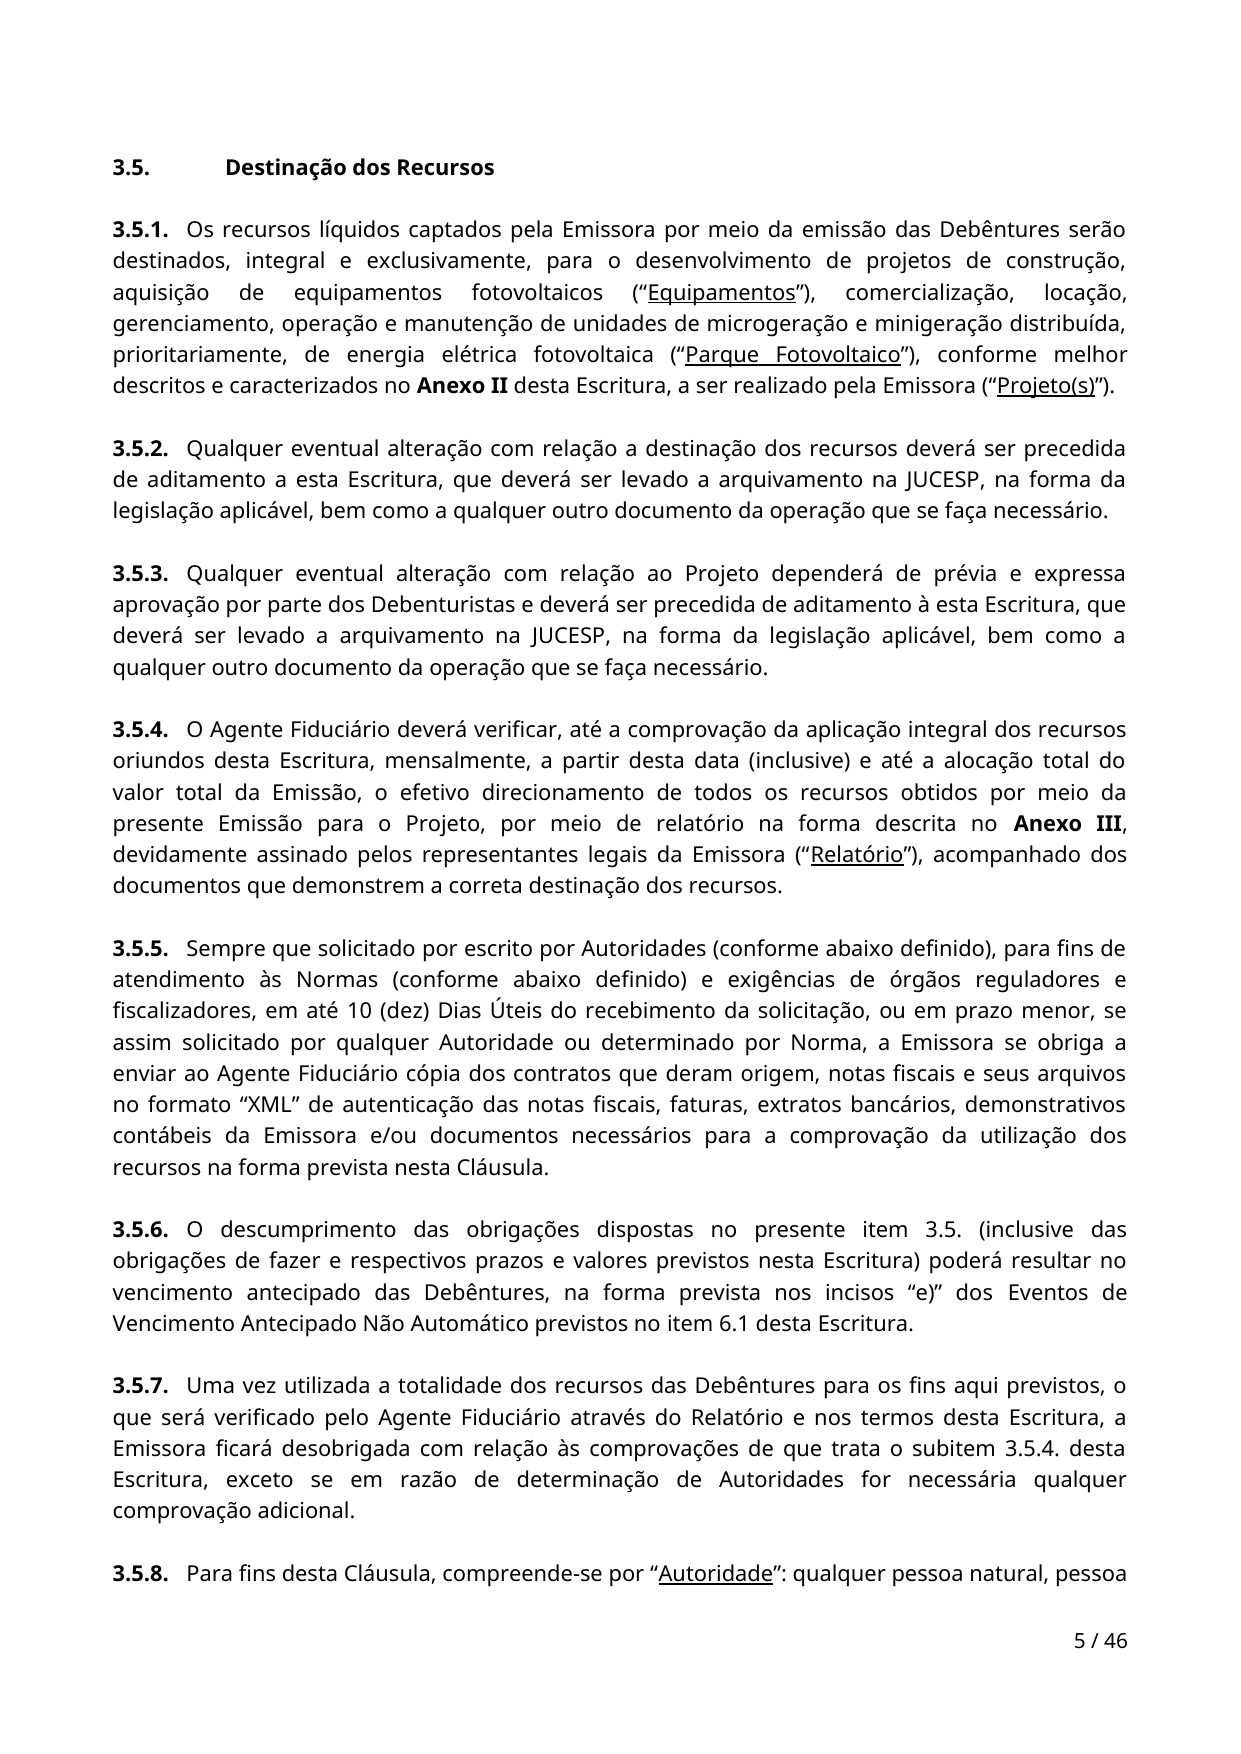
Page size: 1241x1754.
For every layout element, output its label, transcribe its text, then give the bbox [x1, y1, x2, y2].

text 3.5.3. Qualquer eventual alteração com relação ao Projeto dependerá de prévia e expressa aprovação por parte dos Debenturistas e deverá ser precedida de aditamento à esta Escritura, que deverá ser levado a arquivamento na JUCESP, na forma da legislação aplicável, bem como a qualquer outro documento da operação que se faça necessário. [112, 556, 1128, 681]
text 3.5.1. Os recursos líquidos captados pela Emissora por meio da emissão das Debêntures serão destinados, integral e exclusivamente, para o desenvolvimento de projetos de construção, aquisição de equipamentos fotovoltaicos (“Equipamentos”), comercialização, locação, gerenciamento, operação e manutenção de unidades de microgeração e minigeração distribuída, prioritariamente, de energia elétrica fotovoltaica (“Parque Fotovoltaico”), conforme melhor descritos e caracterizados no Anexo II desta Escritura, a ser realizado pela Emissora (“Projeto(s)”). [112, 212, 1128, 400]
text 3.5.6. O descumprimento das obrigações dispostas no presente item 3.5. (inclusive das obrigações de fazer e respectivos prazos e valores previstos nesta Escritura) poderá resultar no vencimento antecipado das Debêntures, na forma prevista nos incisos “e)” dos Eventos de Vencimento Antecipado Não Automático previstos no item 6.1 desta Escritura. [112, 1212, 1128, 1337]
text 3.5.2. Qualquer eventual alteração com relação a destinação dos recursos deverá ser precedida de aditamento a esta Escritura, que deverá ser levado a arquivamento na JUCESP, na forma da legislação aplicável, bem como a qualquer outro documento da operação que se faça necessário. [112, 431, 1128, 525]
text 3.5.5. Sempre que solicitado por escrito por Autoridades (conforme abaixo definido), para fins de atendimento às Normas (conforme abaixo definido) e exigências de órgãos reguladores e fiscalizadores, em até 10 (dez) Dias Úteis do recebimento da solicitação, ou em prazo menor, se assim solicitado por qualquer Autoridade ou determinado por Norma, a Emissora se obriga a enviar ao Agente Fiduciário cópia dos contratos que deram origem, notas fiscais e seus arquivos no formato “XML” de autenticação das notas fiscais, faturas, extratos bancários, demonstrativos contábeis da Emissora e/ou documentos necessários para a comprovação da utilização dos recursos na forma prevista nesta Cláusula. [112, 931, 1128, 1181]
list Destinação dos Recursos [112, 150, 1128, 181]
text 3.5.7. Uma vez utilizada a totalidade dos recursos das Debêntures para os fins aqui previstos, o que será verificado pelo Agente Fiduciário através do Relatório e nos termos desta Escritura, a Emissora ficará desobrigada com relação às comprovações de que trata o subitem 3.5.4. desta Escritura, exceto se em razão de determinação de Autoridades for necessária qualquer comprovação adicional. [112, 1369, 1128, 1525]
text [112, 1556, 1128, 1587]
text 3.5.4. O Agente Fiduciário deverá verificar, até a comprovação da aplicação integral dos recursos oriundos desta Escritura, mensalmente, a partir desta data (inclusive) e até a alocação total do valor total da Emissão, o efetivo direcionamento de todos os recursos obtidos por meio da presente Emissão para o Projeto, por meio de relatório na forma descrita no Anexo III, devidamente assinado pelos representantes legais da Emissora (“Relatório”), acompanhado dos documentos que demonstrem a correta destinação dos recursos. [112, 712, 1128, 900]
